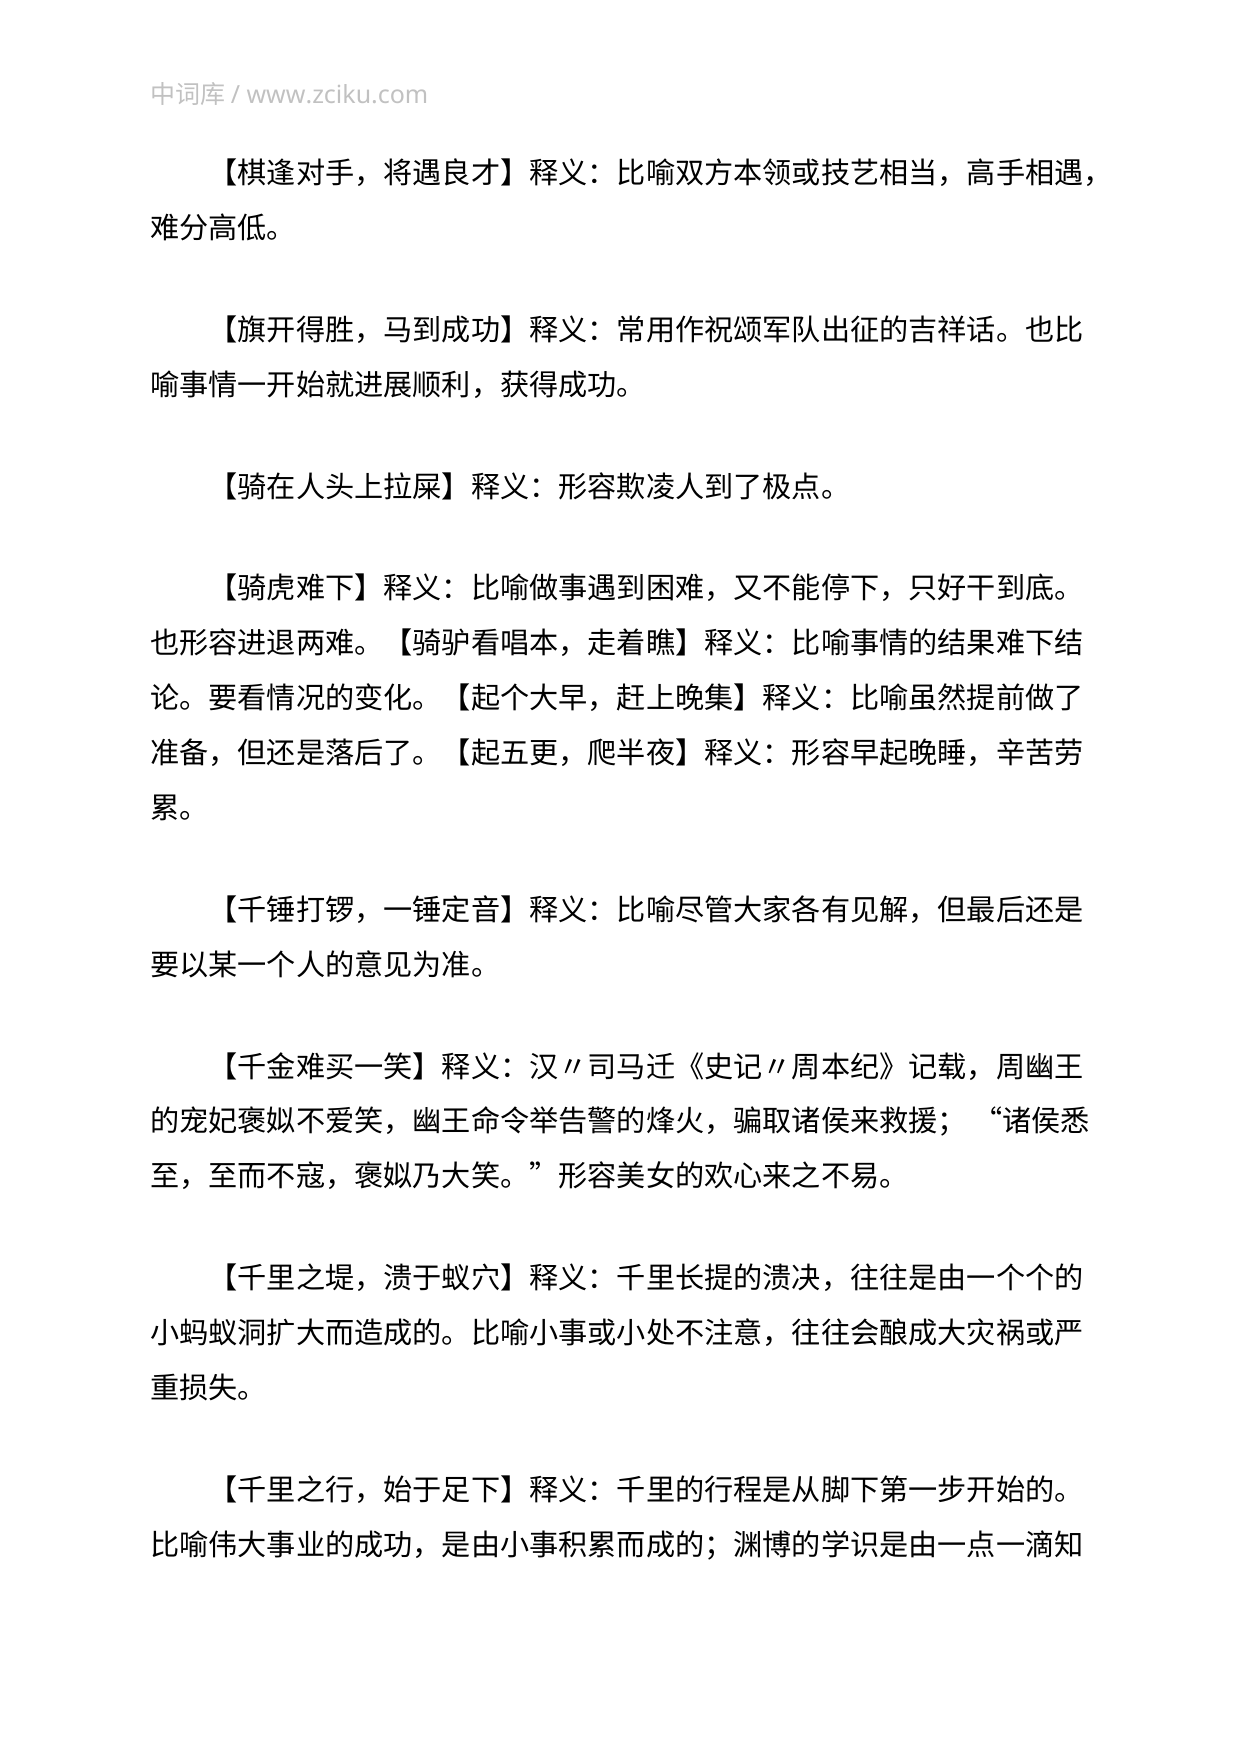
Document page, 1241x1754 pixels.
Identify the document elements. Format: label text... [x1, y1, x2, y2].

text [150, 1466, 1090, 1563]
text 【旗开得胜，马到成功】释义：常用作祝颂军队出征的吉祥话。也比喻事情一开始就进展顺利，获得成功。 [150, 307, 1090, 404]
text 【千里之堤，溃于蚁穴】释义：千里长提的溃决，往往是由一个个的小蚂蚁洞扩大而造成的。比喻小事或小处不注意，往往会酿成大灾祸或严重损失。 [150, 1255, 1090, 1407]
text 【骑在人头上拉屎】释义：形容欺凌人到了极点。 [150, 463, 1090, 506]
text 【骑虎难下】释义：比喻做事遇到困难，又不能停下，只好干到底。也形容进退两难。【骑驴看唱本，走着瞧】释义：比喻事情的结果难下结论。要看情况的变化。【起个大早，赶上晚集】释义：比喻虽然提前做了准备，但还是落后了。【起五更，爬半夜】释义：形容早起晚睡，辛苦劳累。 [150, 565, 1090, 827]
text 【千金难买一笑】释义：汉〃司马迁《史记〃周本纪》记载，周幽王的宠妃褒姒不爱笑，幽王命令举告警的烽火，骗取诸侯来救援； “诸侯悉至，至而不寇，褒姒乃大笑。”形容美女的欢心来之不易。 [150, 1043, 1090, 1195]
text 【千锤打锣，一锤定音】释义：比喻尽管大家各有见解，但最后还是要以某一个人的意见为准。 [150, 886, 1090, 984]
text 【棋逢对手，将遇良才】释义：比喻双方本领或技艺相当，高手相遇，难分高低。 [150, 150, 1090, 247]
